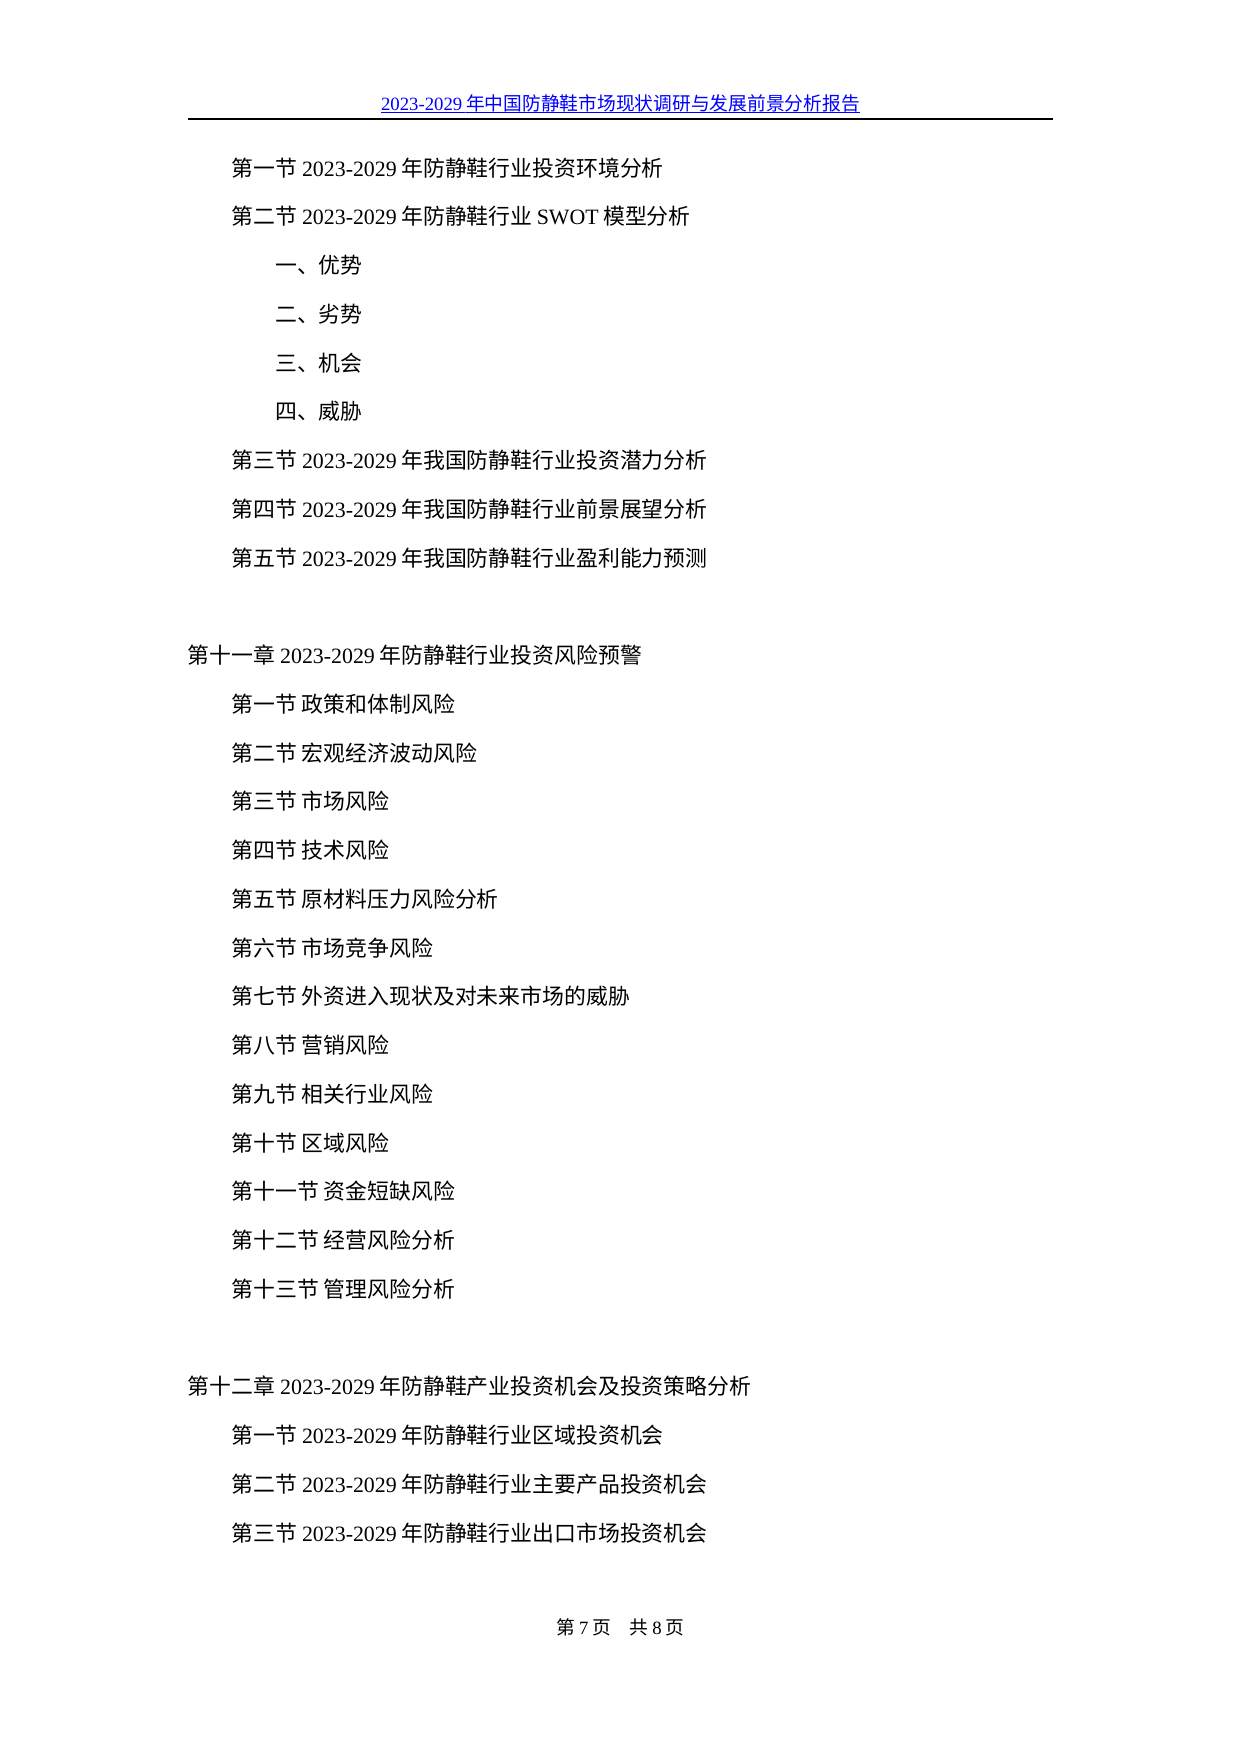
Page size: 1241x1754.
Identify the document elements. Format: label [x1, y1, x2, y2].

text [187, 150, 1053, 1548]
